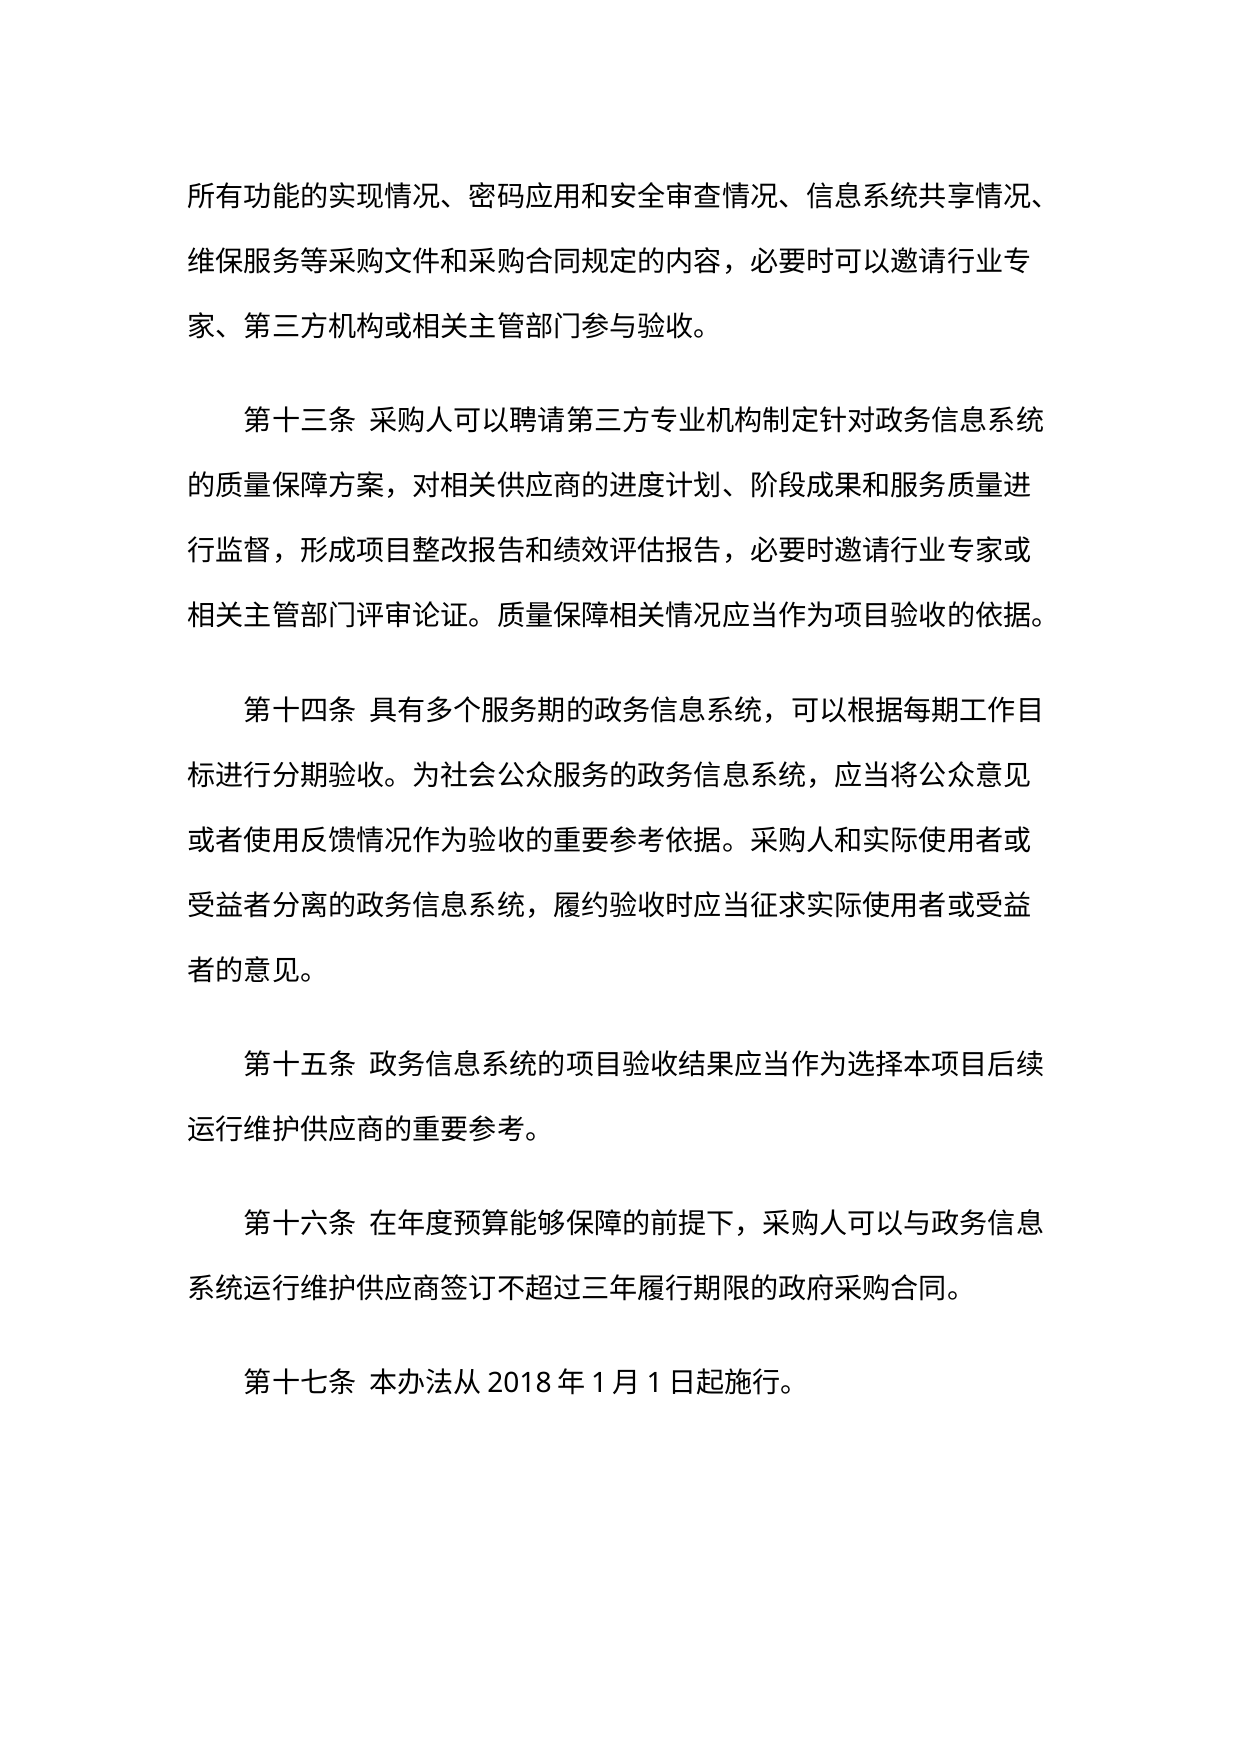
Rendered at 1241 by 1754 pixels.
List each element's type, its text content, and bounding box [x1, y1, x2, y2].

text 第十六条 在年度预算能够保障的前提下，采购人可以与政务信息系统运行维护供应商签订不超过三年履行期限的政府采购合同。 [187, 1189, 1053, 1319]
text 第十七条 本办法从2018年1月1日起施行。 [187, 1348, 1053, 1413]
text 第十五条 政务信息系统的项目验收结果应当作为选择本项目后续运行维护供应商的重要参考。 [187, 1029, 1053, 1159]
text 第十四条 具有多个服务期的政务信息系统，可以根据每期工作目标进行分期验收。为社会公众服务的政务信息系统，应当将公众意见或者使用反馈情况作为验收的重要参考依据。采购人和实际使用者或受益者分离的政务信息系统，履约验收时应当征求实际使用者或受益者的意见。 [187, 675, 1053, 1000]
text 第十三条 采购人可以聘请第三方专业机构制定针对政务信息系统的质量保障方案，对相关供应商的进度计划、阶段成果和服务质量进行监督，形成项目整改报告和绩效评估报告，必要时邀请行业专家或相关主管部门评审论证。质量保障相关情况应当作为项目验收的依据。 [187, 386, 1053, 646]
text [187, 162, 1053, 357]
